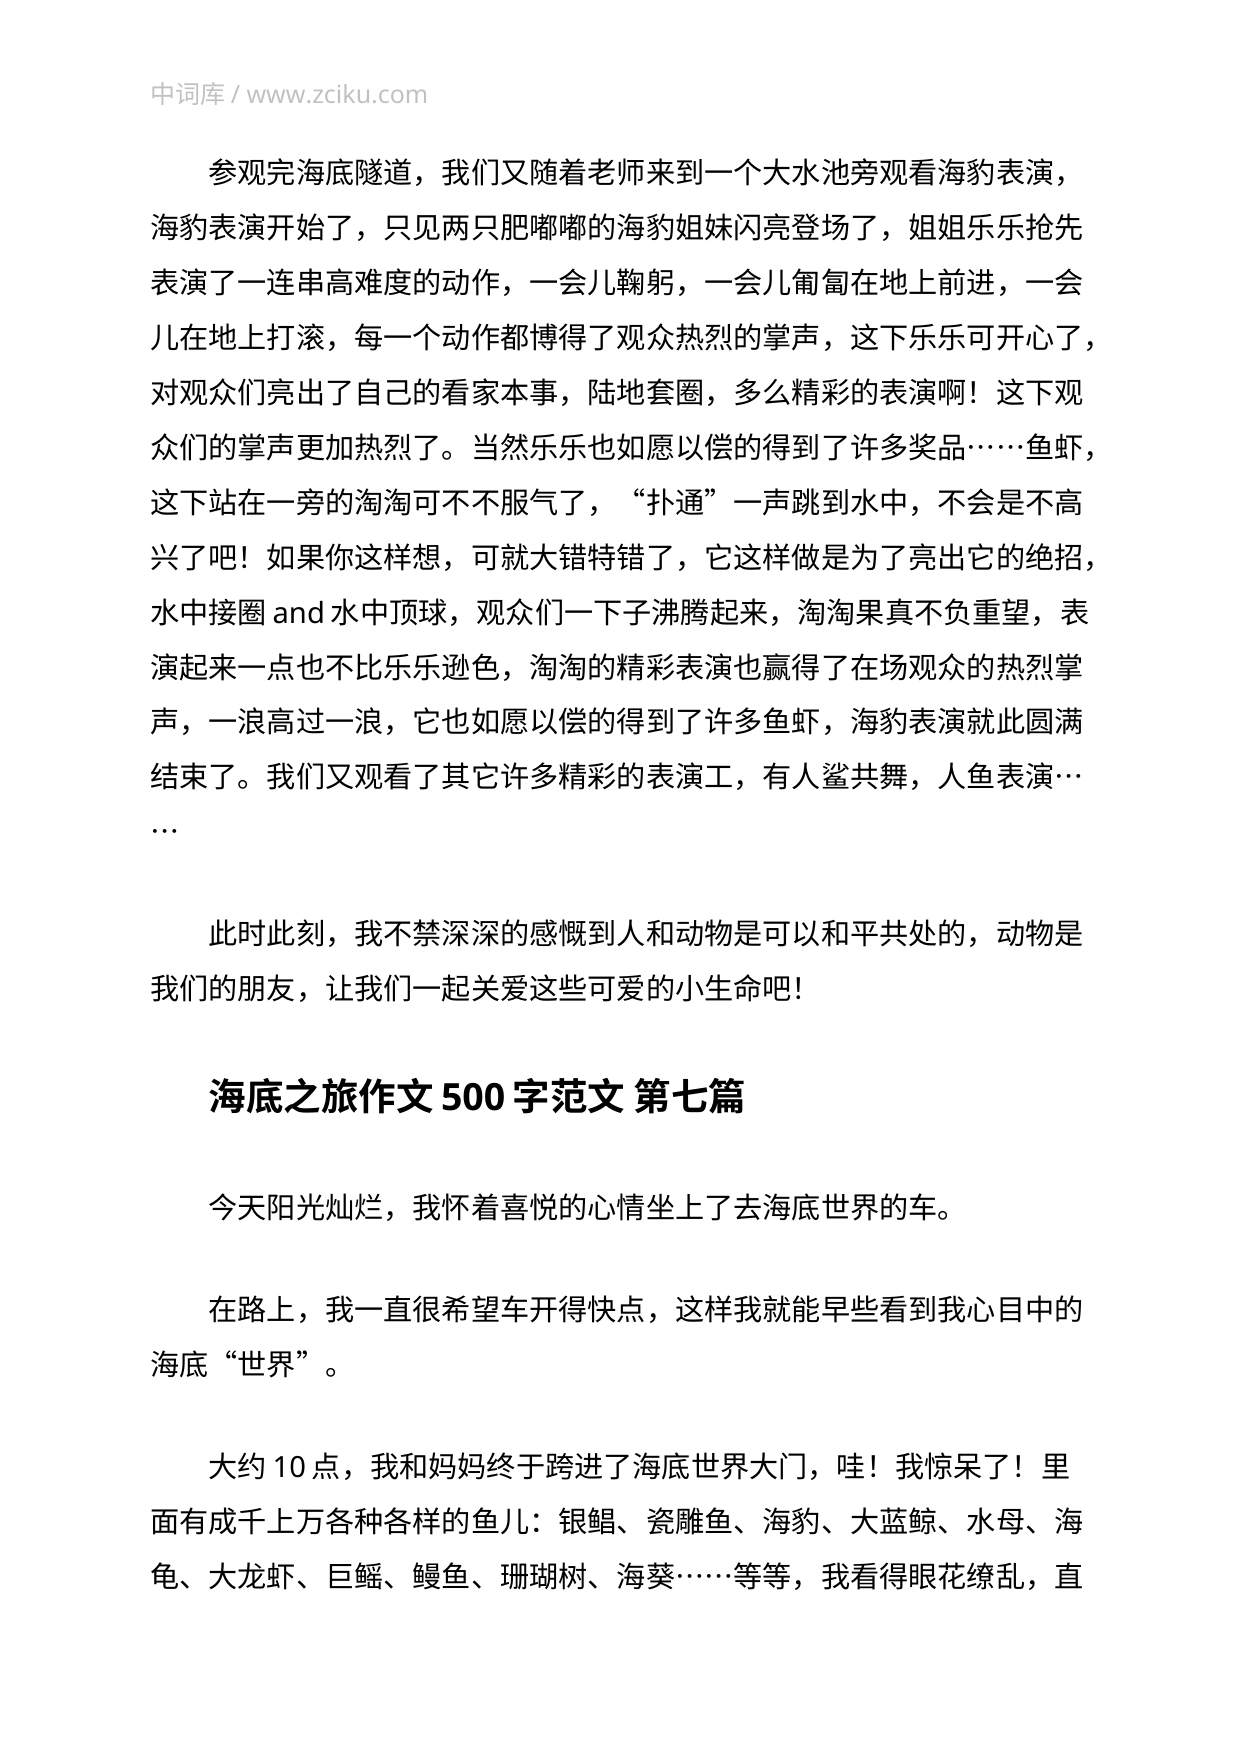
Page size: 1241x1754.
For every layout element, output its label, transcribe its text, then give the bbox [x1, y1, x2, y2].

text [150, 1443, 1090, 1596]
text 参观完海底隧道，我们又随着老师来到一个大水池旁观看海豹表演，海豹表演开始了，只见两只肥嘟嘟的海豹姐妹闪亮登场了，姐姐乐乐抢先表演了一连串高难度的动作，一会儿鞠躬，一会儿匍匐在地上前进，一会儿在地上打滚，每一个动作都博得了观众热烈的掌声，这下乐乐可开心了，对观众们亮出了自己的看家本事，陆地套圈，多么精彩的表演啊！这下观众们的掌声更加热烈了。当然乐乐也如愿以偿的得到了许多奖品……鱼虾，这下站在一旁的淘淘可不不服气了，“扑通”一声跳到水中，不会是不高兴了吧！如果你这样想，可就大错特错了，它这样做是为了亮出它的绝招，水中接圈and水中顶球，观众们一下子沸腾起来，淘淘果真不负重望，表演起来一点也不比乐乐逊色，淘淘的精彩表演也赢得了在场观众的热烈掌声，一浪高过一浪，它也如愿以偿的得到了许多鱼虾，海豹表演就此圆满结束了。我们又观看了其它许多精彩的表演工，有人鲨共舞，人鱼表演…… [150, 150, 1090, 851]
text 在路上，我一直很希望车开得快点，这样我就能早些看到我心目中的海底“世界”。 [150, 1287, 1090, 1384]
text 此时此刻，我不禁深深的感慨到人和动物是可以和平共处的，动物是我们的朋友，让我们一起关爱这些可爱的小生命吧！ [150, 911, 1090, 1008]
text 今天阳光灿烂，我怀着喜悦的心情坐上了去海底世界的车。 [150, 1185, 1090, 1227]
text 海底之旅作文500字范文 第七篇 [150, 1067, 1090, 1122]
